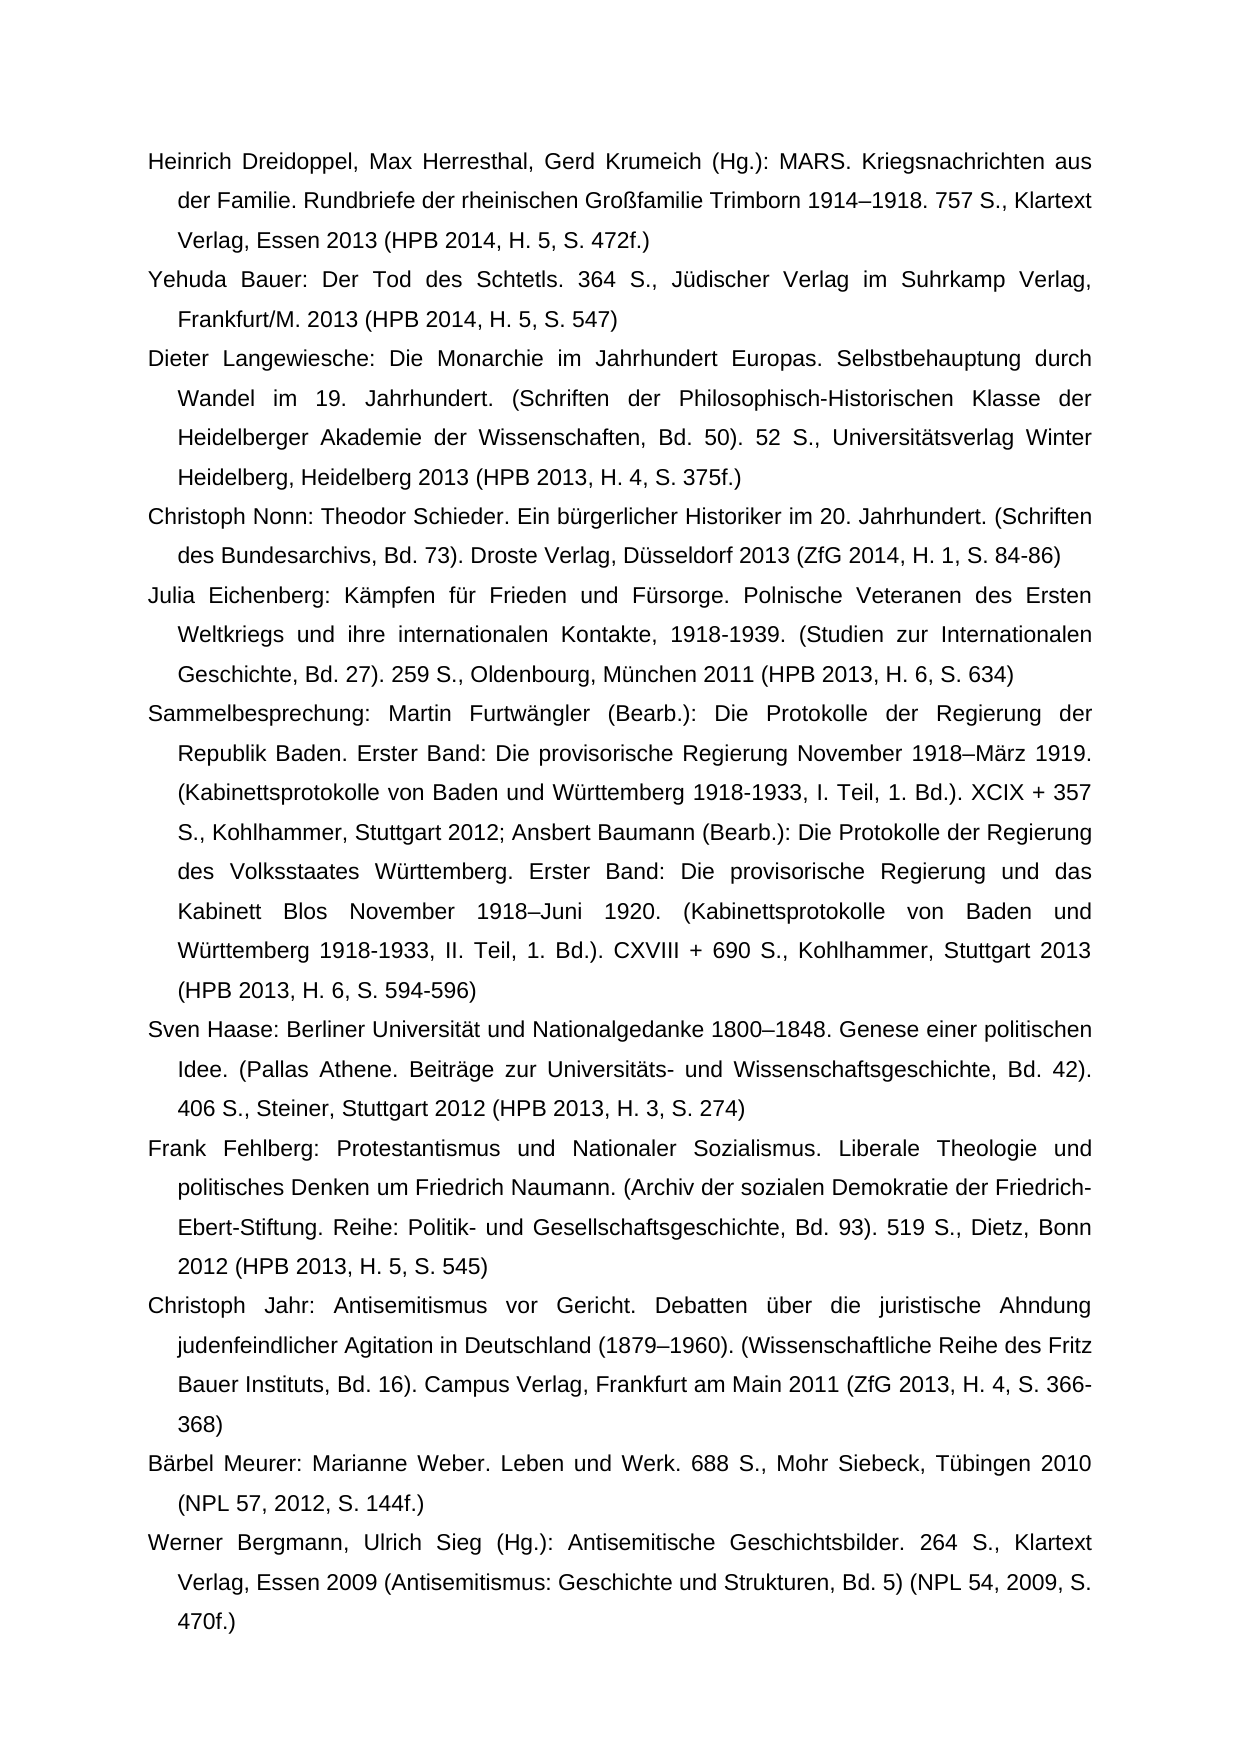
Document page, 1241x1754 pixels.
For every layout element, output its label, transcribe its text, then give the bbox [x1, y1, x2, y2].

text Dieter Langewiesche: Die Monarchie im Jahrhundert Europas. Selbstbehauptung durch Wandel im 19. Jahrhundert. (Schriften der Philosophisch-Historischen Klasse der Heidelberger Akademie der Wissenschaften, Bd. 50). 52 S., Universitätsverlag Winter Heidelberg, Heidelberg 2013 (HPB 2013, H. 4, S. 375f.) [148, 345, 1093, 490]
text Sammelbesprechung: Martin Furtwängler (Bearb.): Die Protokolle der Regierung der Republik Baden. Erster Band: Die provisorische Regierung November 1918–März 1919. (Kabinettsprotokolle von Baden und Württemberg 1918-1933, I. Teil, 1. Bd.). XCIX + 357 S., Kohlhammer, Stuttgart 2012; Ansbert Baumann (Bearb.): Die Protokolle der Regierung des Volksstaates Württemberg. Erster Band: Die provisorische Regierung und das Kabinett Blos November 1918–Juni 1920. (Kabinettsprotokolle von Baden und Württemberg 1918-1933, II. Teil, 1. Bd.). CXVIII + 690 S., Kohlhammer, Stuttgart 2013 (HPB 2013, H. 6, S. 594-596) [148, 700, 1093, 1003]
text Frank Fehlberg: Protestantismus und Nationaler Sozialismus. Liberale Theologie und politisches Denken um Friedrich Naumann. (Archiv der sozialen Demokratie der Friedrich-Ebert-Stiftung. Reihe: Politik- und Gesellschaftsgeschichte, Bd. 93). 519 S., Dietz, Bonn 2012 (HPB 2013, H. 5, S. 545) [148, 1134, 1093, 1279]
text Werner Bergmann, Ulrich Sieg (Hg.): Antisemitische Geschichtsbilder. 264 S., Klartext Verlag, Essen 2009 (Antisemitismus: Geschichte und Strukturen, Bd. 5) (NPL 54, 2009, S. 470f.) [148, 1529, 1093, 1635]
text Christoph Nonn: Theodor Schieder. Ein bürgerlicher Historiker im 20. Jahrhundert. (Schriften des Bundesarchivs, Bd. 73). Droste Verlag, Düsseldorf 2013 (ZfG 2014, H. 1, S. 84-86) [148, 503, 1093, 569]
text Julia Eichenberg: Kämpfen für Frieden und Fürsorge. Polnische Veteranen des Ersten Weltkriegs und ihre internationalen Kontakte, 1918-1939. (Studien zur Internationalen Geschichte, Bd. 27). 259 S., Oldenbourg, München 2011 (HPB 2013, H. 6, S. 634) [148, 582, 1093, 687]
text Heinrich Dreidoppel, Max Herresthal, Gerd Krumeich (Hg.): MARS. Kriegsnachrichten aus der Familie. Rundbriefe der rheinischen Großfamilie Trimborn 1914–1918. 757 S., Klartext Verlag, Essen 2013 (HPB 2014, H. 5, S. 472f.) [148, 148, 1093, 253]
text Sven Haase: Berliner Universität und Nationalgedanke 1800–1848. Genese einer politischen Idee. (Pallas Athene. Beiträge zur Universitäts- und Wissenschaftsgeschichte, Bd. 42). 406 S., Steiner, Stuttgart 2012 (HPB 2013, H. 3, S. 274) [148, 1016, 1093, 1121]
text Yehuda Bauer: Der Tod des Schtetls. 364 S., Jüdischer Verlag im Suhrkamp Verlag, Frankfurt/M. 2013 (HPB 2014, H. 5, S. 547) [148, 266, 1093, 332]
text Christoph Jahr: Antisemitismus vor Gericht. Debatten über die juristische Ahndung judenfeindlicher Agitation in Deutschland (1879–1960). (Wissenschaftliche Reihe des Fritz Bauer Instituts, Bd. 16). Campus Verlag, Frankfurt am Main 2011 (ZfG 2013, H. 4, S. 366-368) [148, 1292, 1093, 1437]
text Bärbel Meurer: Marianne Weber. Leben und Werk. 688 S., Mohr Siebeck, Tübingen 2010 (NPL 57, 2012, S. 144f.) [148, 1450, 1093, 1516]
